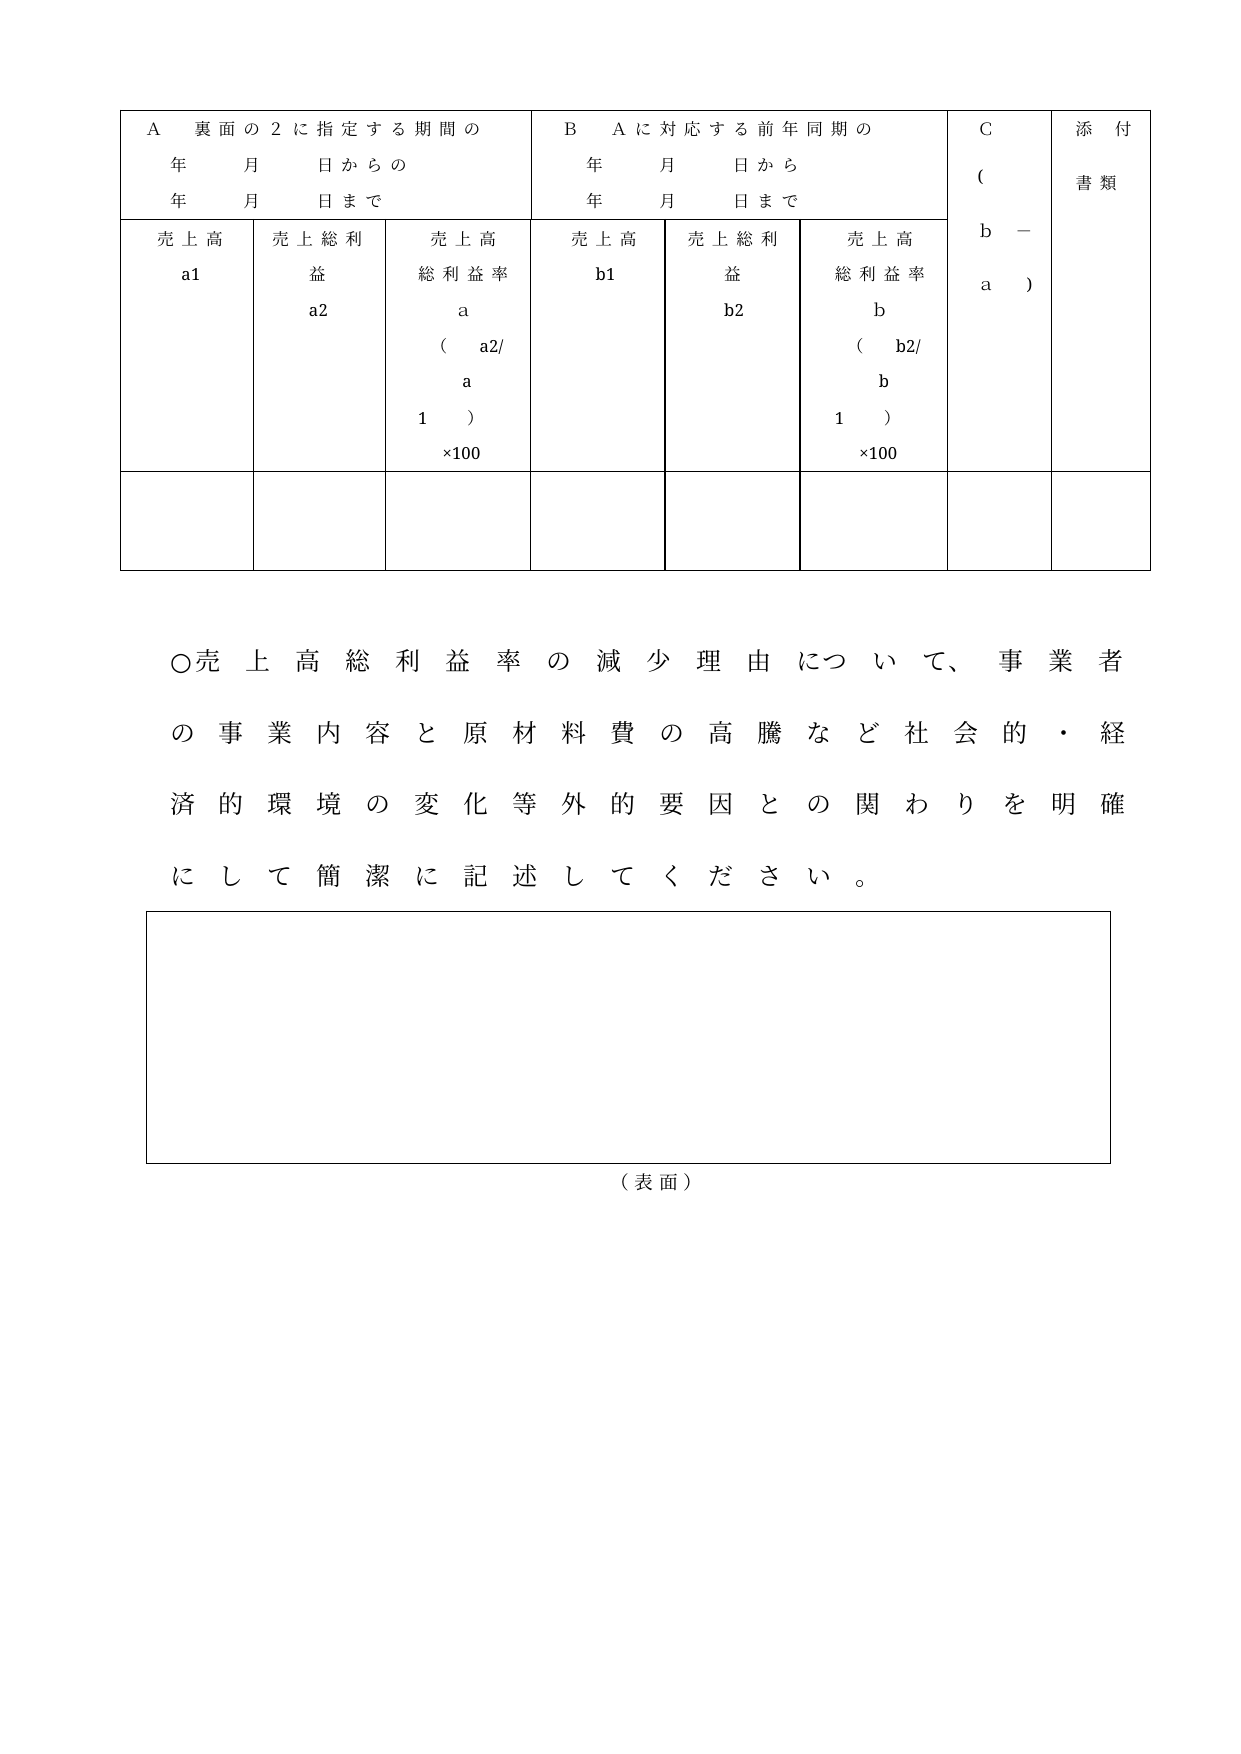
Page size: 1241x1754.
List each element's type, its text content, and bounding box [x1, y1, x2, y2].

table_cell [121, 472, 253, 570]
table_cell [666, 472, 799, 570]
table_cell 売上総利益 b2 [666, 220, 799, 471]
table_cell [531, 472, 664, 570]
table_cell 売上高 b1 [531, 220, 664, 471]
table_header Ａ 裏面の２に指定する期間の 年 月 日からの 年 月 日まで [121, 111, 531, 219]
text ○売上高総利益率の減少理由について、事業者の事業内容と原材料費の高騰など社会的・経済的環境の変化等外的要因との関わりを明確にして簡潔に記述してください。 [146, 624, 1149, 911]
table_header [147, 912, 1110, 1163]
table_cell [386, 472, 530, 570]
table_cell 売上高 a1 [121, 220, 253, 471]
text （表面） [146, 1164, 1149, 1200]
table_cell [948, 472, 1051, 570]
table_header Ｂ Ａに対応する前年同期の 年 月 日から 年 月 日まで [532, 111, 947, 219]
table_cell [1052, 472, 1150, 570]
table_cell [254, 472, 385, 570]
table_cell 売上総利益 a2 [254, 220, 385, 471]
table_cell [801, 472, 947, 570]
table_cell 売上高 総利益率ａ （a2/a1）×100 [386, 220, 530, 471]
table_cell 売上高 総利益率ｂ （b2/b1）×100 [801, 220, 947, 471]
table_header Ｃ (ｂ－ａ) [948, 111, 1051, 471]
table_header 添付書類 [1052, 111, 1150, 471]
